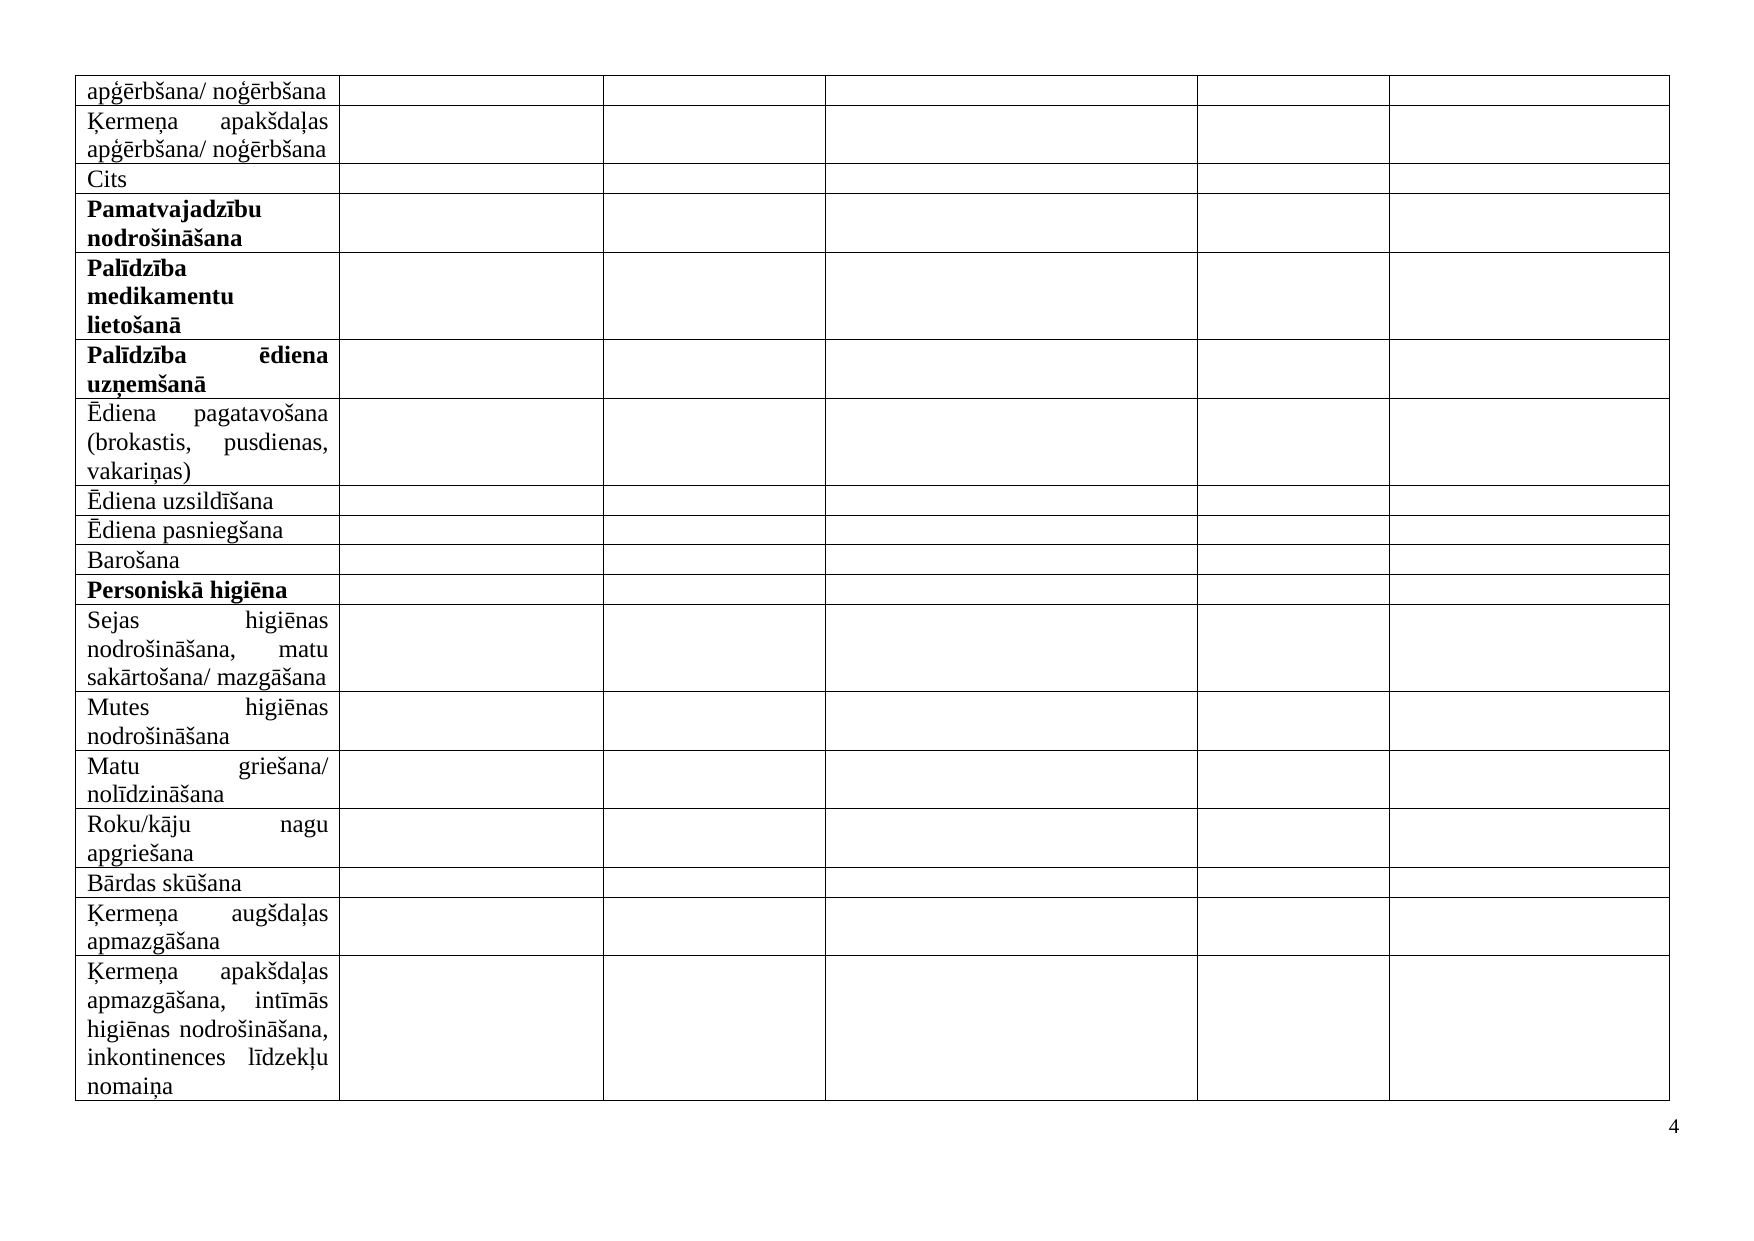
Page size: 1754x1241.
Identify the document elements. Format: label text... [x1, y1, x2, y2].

table_cell Ēdiena pagatavošana (brokastis, pusdienas, vakariņas) [76, 399, 339, 485]
table_cell [604, 605, 825, 691]
table_cell [604, 751, 825, 808]
table_cell [826, 692, 1197, 750]
table_cell [1390, 164, 1669, 193]
table_cell [1198, 575, 1389, 604]
table_cell [1390, 399, 1669, 485]
table_cell Matu griešana/ nolīdzināšana [76, 751, 339, 808]
table_cell [1390, 545, 1669, 574]
table_cell [1198, 868, 1389, 897]
table_cell [826, 575, 1197, 604]
table_cell [826, 809, 1197, 867]
table_cell [826, 545, 1197, 574]
table_cell [340, 76, 603, 105]
table_cell [604, 486, 825, 514]
table_cell [340, 106, 603, 163]
table_cell [604, 956, 825, 1100]
table_cell [340, 399, 603, 485]
table_cell [604, 106, 825, 163]
table_cell [340, 545, 603, 574]
table_cell [1198, 898, 1389, 955]
table_cell Palīdzība ēdiena uzņemšanā [76, 340, 339, 397]
table_cell [604, 194, 825, 252]
table_cell [1390, 486, 1669, 514]
table_cell [1390, 253, 1669, 339]
table_cell [826, 106, 1197, 163]
table_cell [1390, 516, 1669, 544]
table_cell [604, 516, 825, 544]
table_cell Ķermeņa apakšdaļas apmazgāšana, intīmās higiēnas nodrošināšana, inkontinences līdzekļu nomaiņa [76, 956, 339, 1100]
table_cell [826, 751, 1197, 808]
table_cell [1198, 545, 1389, 574]
table_cell [1390, 575, 1669, 604]
table_cell [826, 76, 1197, 105]
table_cell [1198, 106, 1389, 163]
table_cell [1198, 605, 1389, 691]
table_cell Ēdiena uzsildīšana [76, 486, 339, 514]
table_cell [604, 545, 825, 574]
table_cell [826, 164, 1197, 193]
table_cell Barošana [76, 545, 339, 574]
table_cell [340, 253, 603, 339]
table_cell Ķermeņa apakšdaļas apģērbšana/ noģērbšana [76, 106, 339, 163]
table_cell [340, 486, 603, 514]
table_cell Pamatvajadzību nodrošināšana [76, 194, 339, 252]
table_cell Ķermeņa augšdaļas apmazgāšana [76, 898, 339, 955]
table_cell [826, 516, 1197, 544]
table_cell [826, 956, 1197, 1100]
table_cell [1390, 340, 1669, 397]
table_cell [604, 898, 825, 955]
table_cell [604, 76, 825, 105]
table_cell [604, 692, 825, 750]
table_cell [826, 340, 1197, 397]
table_cell [340, 164, 603, 193]
table_cell [1390, 809, 1669, 867]
table_cell Mutes higiēnas nodrošināšana [76, 692, 339, 750]
table_cell Bārdas skūšana [76, 868, 339, 897]
table_cell [1198, 340, 1389, 397]
table_cell [1390, 194, 1669, 252]
table_cell [340, 516, 603, 544]
table_cell [340, 751, 603, 808]
table_cell [1198, 956, 1389, 1100]
table_cell [1198, 399, 1389, 485]
table_cell [340, 898, 603, 955]
table_cell [340, 692, 603, 750]
table_cell [604, 340, 825, 397]
table_cell [826, 253, 1197, 339]
table_cell [1198, 486, 1389, 514]
table_cell [340, 605, 603, 691]
table_cell [604, 868, 825, 897]
table_cell [340, 194, 603, 252]
table_cell [1198, 809, 1389, 867]
table_cell [1198, 253, 1389, 339]
table_cell [1198, 164, 1389, 193]
table_cell Ēdiena pasniegšana [76, 516, 339, 544]
table_cell [1390, 76, 1669, 105]
table_cell [340, 956, 603, 1100]
table_cell [604, 809, 825, 867]
table_cell [340, 340, 603, 397]
table_cell [340, 868, 603, 897]
table_cell [1390, 106, 1669, 163]
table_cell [76, 76, 339, 105]
table_cell [604, 253, 825, 339]
table_cell Palīdzība medikamentu lietošanā [76, 253, 339, 339]
table_cell Cits [76, 164, 339, 193]
table_cell [1390, 898, 1669, 955]
table_cell [1390, 751, 1669, 808]
table_cell [826, 194, 1197, 252]
table_cell [826, 399, 1197, 485]
table_cell [604, 575, 825, 604]
table_cell [1198, 516, 1389, 544]
table_cell [1198, 692, 1389, 750]
table_cell [1390, 605, 1669, 691]
table_cell Sejas higiēnas nodrošināšana, matu sakārtošana/ mazgāšana [76, 605, 339, 691]
table_cell [826, 868, 1197, 897]
table_cell [1390, 692, 1669, 750]
table_cell [1390, 868, 1669, 897]
table_cell Personiskā higiēna [76, 575, 339, 604]
table_cell [1198, 76, 1389, 105]
table_cell Roku/kāju nagu apgriešana [76, 809, 339, 867]
table_cell [826, 486, 1197, 514]
table_cell [340, 809, 603, 867]
table_cell [340, 575, 603, 604]
table_cell [1198, 751, 1389, 808]
table_cell [1198, 194, 1389, 252]
table_cell [826, 605, 1197, 691]
table_cell [604, 399, 825, 485]
table_cell [604, 164, 825, 193]
table_cell [1390, 956, 1669, 1100]
table_cell [826, 898, 1197, 955]
